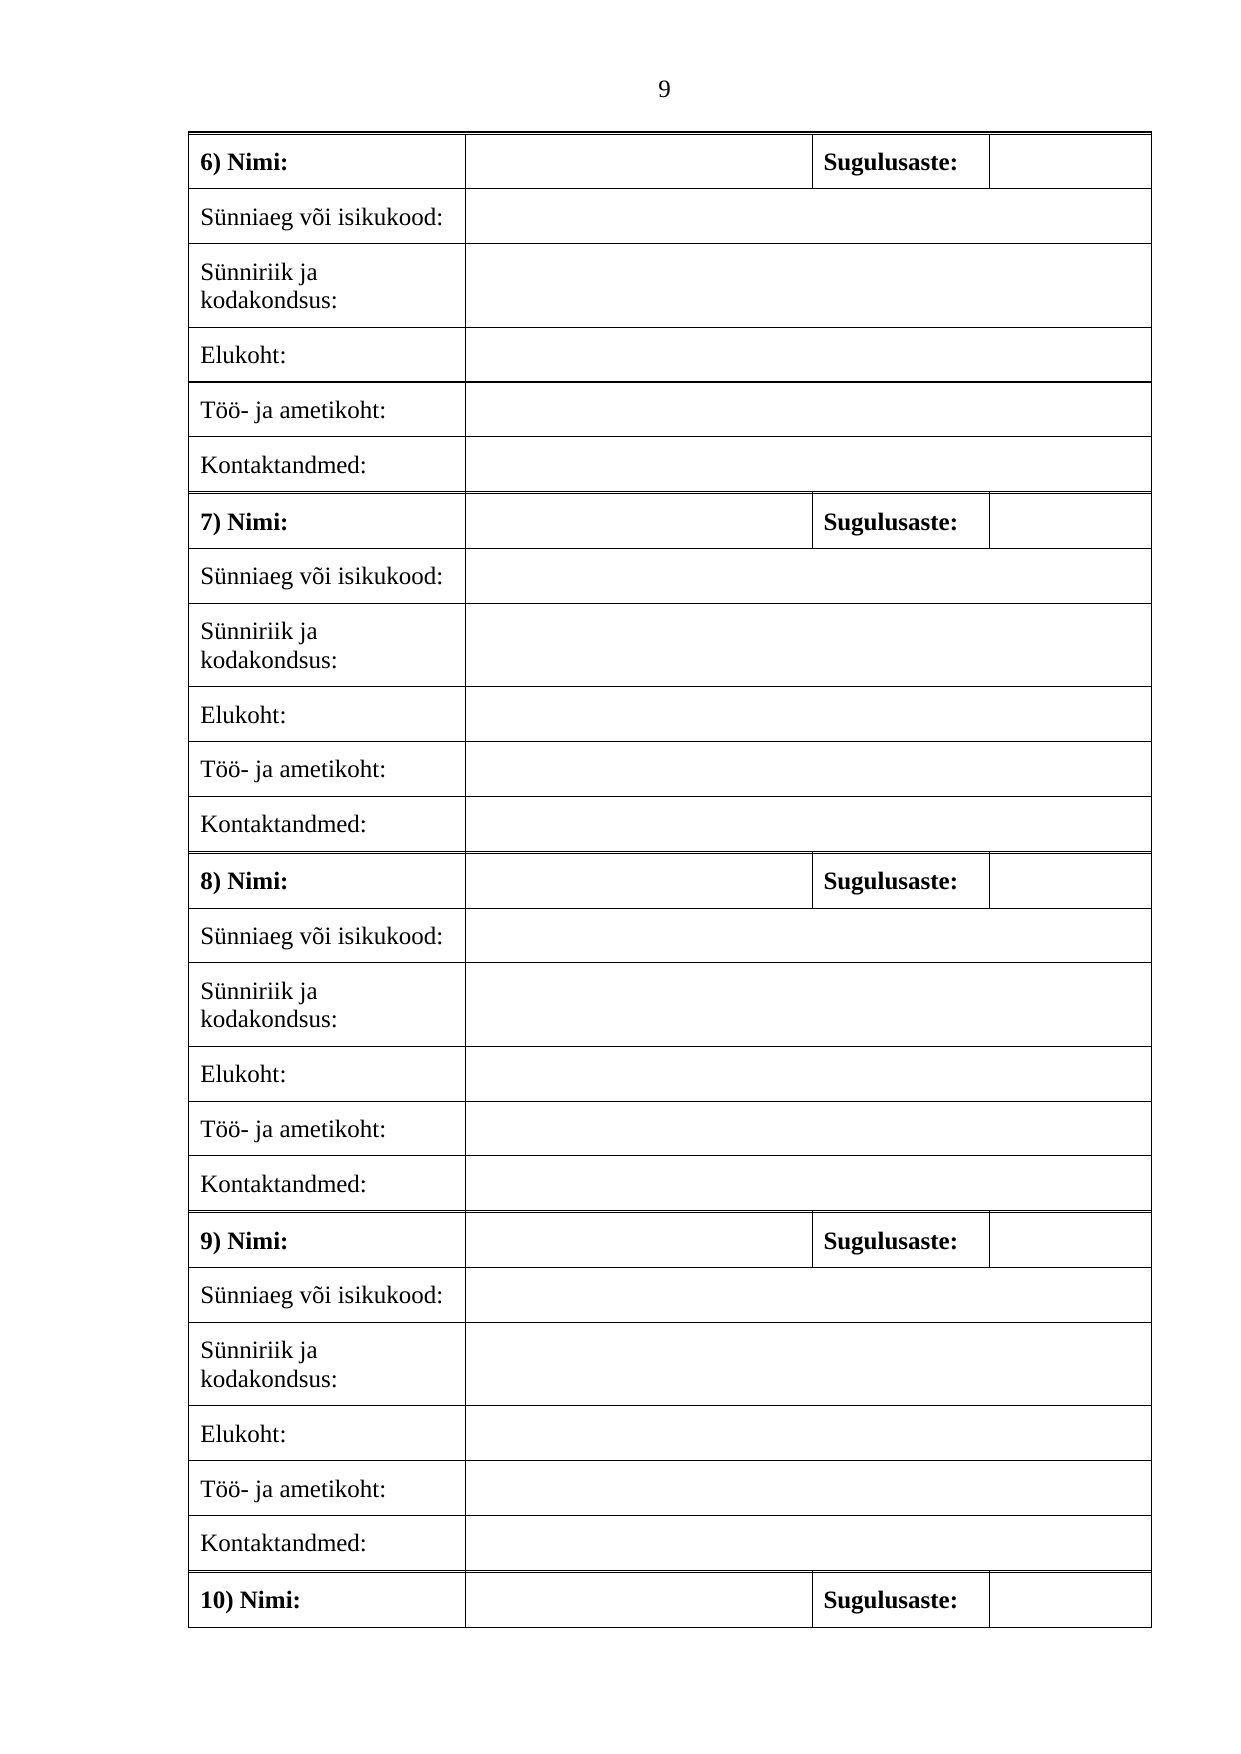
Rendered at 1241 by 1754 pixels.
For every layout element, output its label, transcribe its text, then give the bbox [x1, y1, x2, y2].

table_cell Elukoht: [189, 328, 465, 381]
table_cell Töö- ja ametikoht: [189, 1102, 465, 1155]
table_cell Sugulusaste: [813, 1213, 989, 1267]
table_cell [466, 797, 1151, 851]
table_cell Kontaktandmed: [189, 1156, 465, 1210]
table_cell [466, 244, 1151, 327]
table_cell Töö- ja ametikoht: [189, 1461, 465, 1515]
table_cell Sünniaeg või isikukood: [189, 909, 465, 962]
table_cell [466, 549, 1151, 603]
table_cell [990, 135, 1151, 188]
table_cell [466, 854, 812, 907]
table_cell Sünniaeg või isikukood: [189, 549, 465, 603]
table_cell [466, 437, 1151, 491]
table_cell [466, 909, 1151, 962]
table_cell [466, 1102, 1151, 1155]
table_cell [466, 1461, 1151, 1515]
table_cell [466, 1323, 1151, 1405]
table_cell Kontaktandmed: [189, 797, 465, 851]
table_cell Sünniaeg või isikukood: [189, 189, 465, 243]
table_cell [990, 1573, 1151, 1627]
table_cell Sünniriik ja kodakondsus: [189, 963, 465, 1046]
table_cell 9) Nimi: [189, 1213, 465, 1267]
table_cell [990, 1213, 1151, 1267]
table_cell [466, 1268, 1151, 1322]
table_cell [466, 604, 1151, 686]
table_cell Kontaktandmed: [189, 1516, 465, 1570]
table_cell [466, 1213, 812, 1267]
table_cell [466, 742, 1151, 796]
table_cell Töö- ja ametikoht: [189, 742, 465, 796]
table_cell [466, 328, 1151, 381]
table_cell [466, 189, 1151, 243]
table_cell Elukoht: [189, 1406, 465, 1460]
table_cell 8) Nimi: [189, 854, 465, 907]
table_cell Sünniaeg või isikukood: [189, 1268, 465, 1322]
table_cell Sugulusaste: [813, 494, 989, 548]
table_cell Elukoht: [189, 1047, 465, 1101]
table_cell 7) Nimi: [189, 494, 465, 548]
table_cell [990, 854, 1151, 907]
table_cell [990, 494, 1151, 548]
table_cell [466, 963, 1151, 1046]
table_cell Elukoht: [189, 687, 465, 741]
table_cell Sugulusaste: [813, 854, 989, 907]
table_cell [466, 1047, 1151, 1101]
table_cell [466, 1573, 812, 1627]
table_cell [466, 383, 1151, 436]
table_cell 10) Nimi: [189, 1573, 465, 1627]
table_cell [466, 1156, 1151, 1210]
table_cell 6) Nimi: [189, 135, 465, 188]
table_cell [466, 135, 812, 188]
table_cell Kontaktandmed: [189, 437, 465, 491]
table_cell Sugulusaste: [813, 135, 989, 188]
table_cell [466, 494, 812, 548]
table_cell [466, 687, 1151, 741]
table_cell Sünniriik ja kodakondsus: [189, 244, 465, 327]
table_cell Sugulusaste: [813, 1573, 989, 1627]
table_cell Sünniriik ja kodakondsus: [189, 1323, 465, 1405]
table_cell Töö- ja ametikoht: [189, 383, 465, 436]
table_cell [466, 1516, 1151, 1570]
table_cell [466, 1406, 1151, 1460]
table_cell Sünniriik ja kodakondsus: [189, 604, 465, 686]
